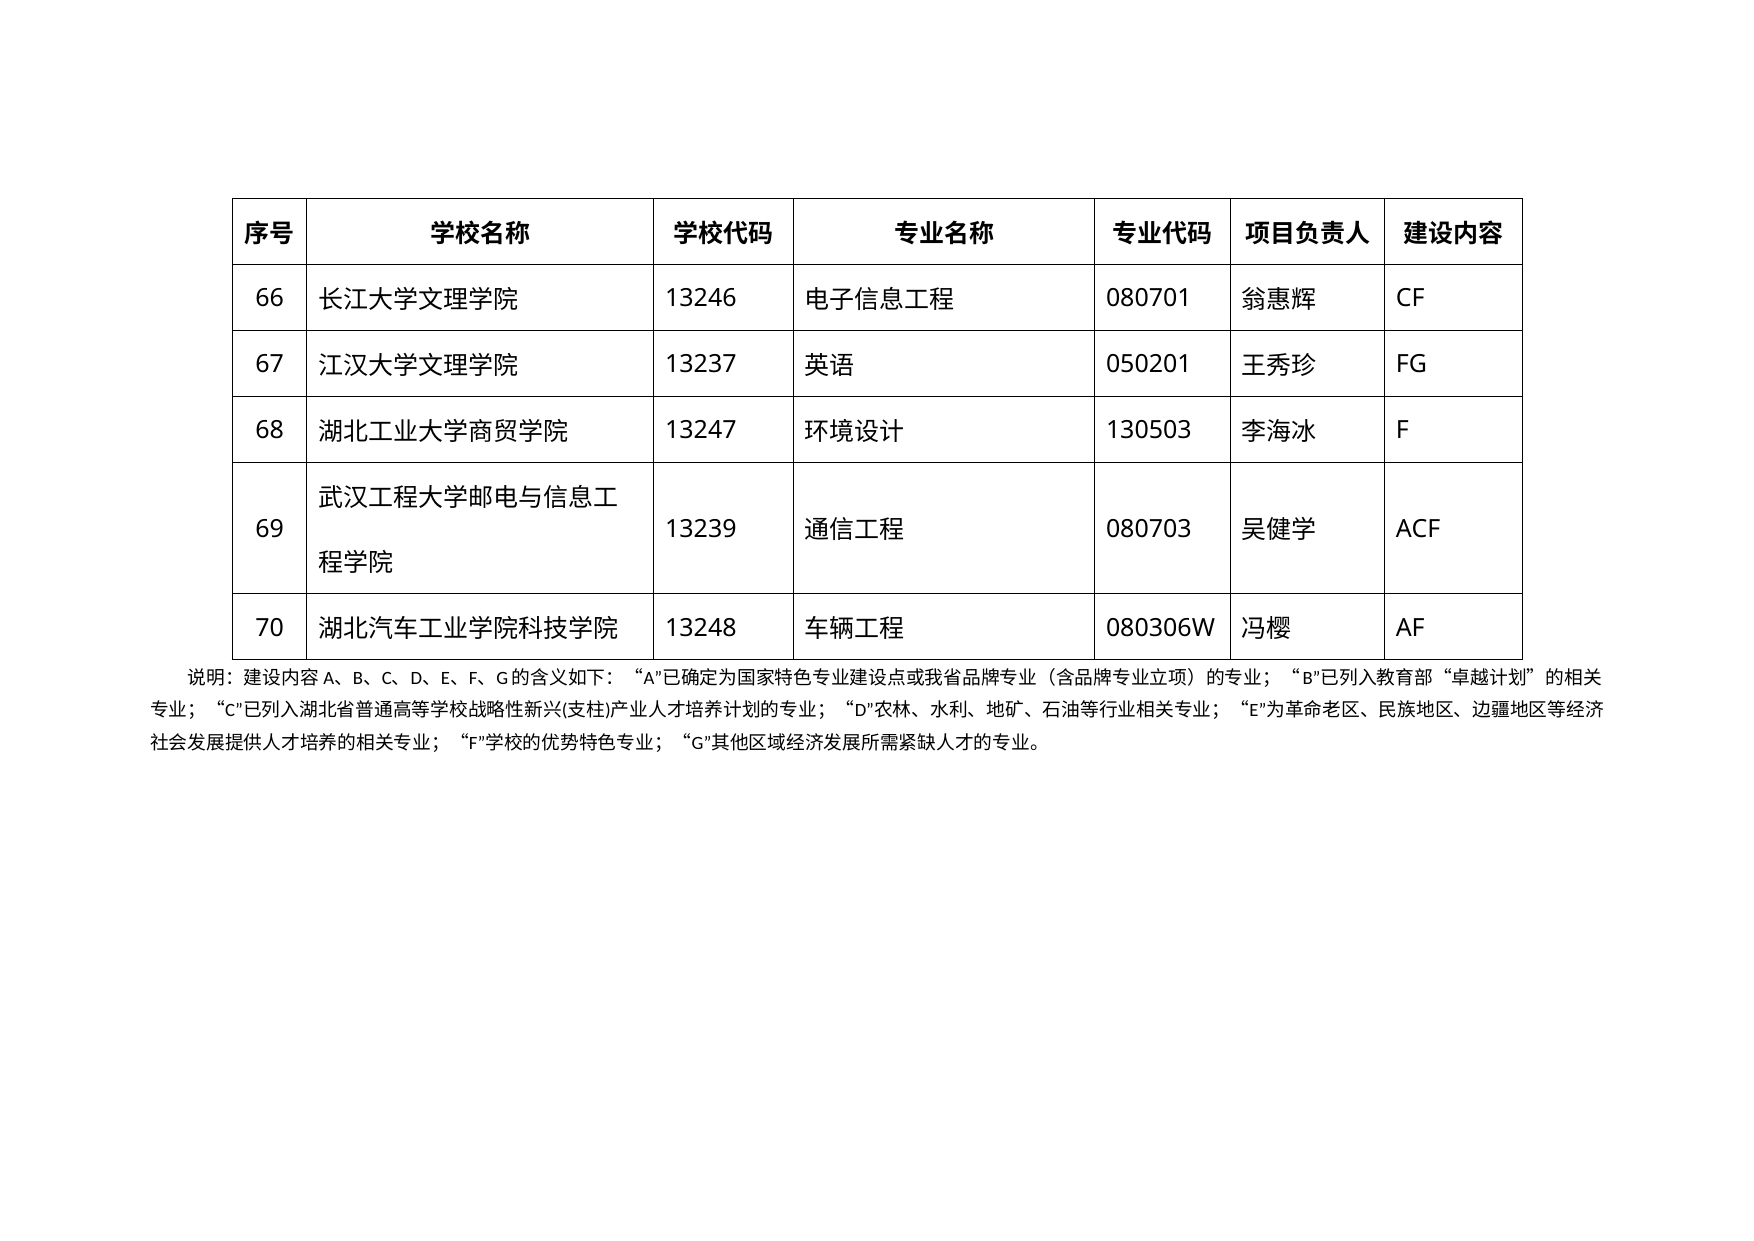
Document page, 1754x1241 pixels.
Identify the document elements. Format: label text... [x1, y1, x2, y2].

table_header 专业代码 [1095, 199, 1230, 264]
table_cell 电子信息工程 [794, 265, 1094, 330]
table_cell 080703 [1095, 463, 1230, 593]
table_cell 050201 [1095, 331, 1230, 396]
table_cell 通信工程 [794, 463, 1094, 593]
table_cell ACF [1385, 463, 1522, 593]
table_cell FG [1385, 331, 1522, 396]
table_header 专业名称 [794, 199, 1094, 264]
table_header 建设内容 [1385, 199, 1522, 264]
table_cell 长江大学文理学院 [307, 265, 653, 330]
table_cell 13246 [654, 265, 793, 330]
table_cell 13248 [654, 594, 793, 659]
table_header 项目负责人 [1231, 199, 1384, 264]
table_cell 吴健学 [1231, 463, 1384, 593]
table_cell 李海冰 [1231, 397, 1384, 462]
table_cell 66 [233, 265, 306, 330]
table_cell 080306W [1095, 594, 1230, 659]
table_cell 130503 [1095, 397, 1230, 462]
table_header 学校代码 [654, 199, 793, 264]
table_cell 湖北汽车工业学院科技学院 [307, 594, 653, 659]
table_cell CF [1385, 265, 1522, 330]
table_cell 冯樱 [1231, 594, 1384, 659]
table_cell 080701 [1095, 265, 1230, 330]
table_cell 英语 [794, 331, 1094, 396]
table_cell 环境设计 [794, 397, 1094, 462]
table_cell F [1385, 397, 1522, 462]
table_cell 王秀珍 [1231, 331, 1384, 396]
table_cell 68 [233, 397, 306, 462]
table_header 序号 [233, 199, 306, 264]
table_cell 江汉大学文理学院 [307, 331, 653, 396]
table_cell 湖北工业大学商贸学院 [307, 397, 653, 462]
table_header 学校名称 [307, 199, 653, 264]
table_cell 13247 [654, 397, 793, 462]
text 说明：建设内容A、B、C、D、E、F、G的含义如下：“A”已确定为国家特色专业建设点或我省品牌专业（含品牌专业立项）的专业；“B”已列入教育部“卓越计划”的相关专业；“C”已列入湖北省普通高等学校战略性新兴(支柱)产业人才培养计划的专业；“D”农林、水利、地矿、石油等行业相关专业；“E”为革命老区、民族地区、边疆地区等经济社会发展提供人才培养的相关专业；“F”学校的优势特色专业；“G”其他区域经济发展所需紧缺人才的专业。 [150, 660, 1604, 757]
table_cell 武汉工程大学邮电与信息工程学院 [307, 463, 653, 593]
table_cell 13237 [654, 331, 793, 396]
table_cell 70 [233, 594, 306, 659]
table_cell 车辆工程 [794, 594, 1094, 659]
table_cell 翁惠辉 [1231, 265, 1384, 330]
table_cell 67 [233, 331, 306, 396]
table_cell 69 [233, 463, 306, 593]
table_cell AF [1385, 594, 1522, 659]
table_cell 13239 [654, 463, 793, 593]
